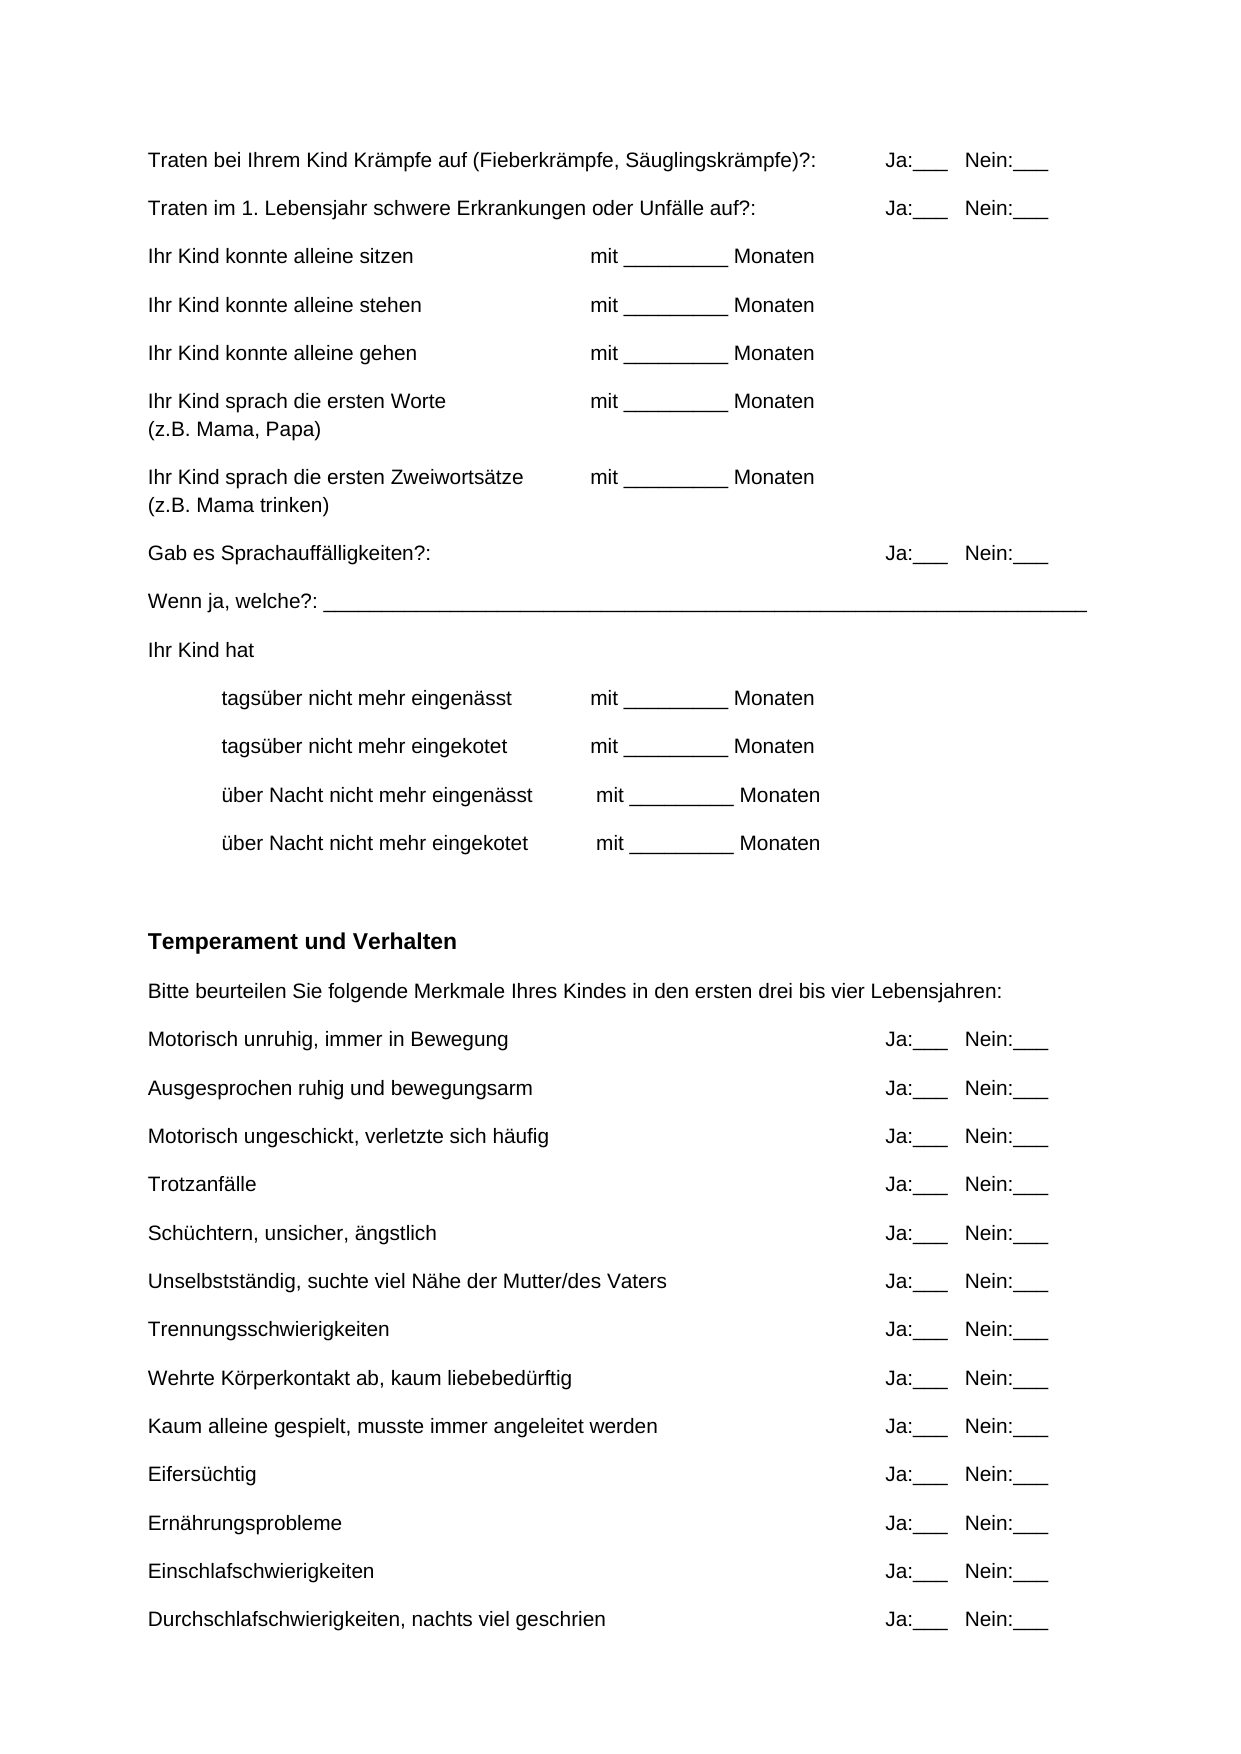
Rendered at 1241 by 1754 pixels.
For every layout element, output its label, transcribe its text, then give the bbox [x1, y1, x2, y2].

text Motorisch ungeschickt, verletzte sich häufig Ja:___ Nein:___ [148, 1124, 1093, 1148]
text Traten bei Ihrem Kind Krämpfe auf (Fieberkrämpfe, Säuglingskrämpfe)?: Ja:___ Nein:___ [148, 148, 1093, 172]
text Ihr Kind konnte alleine gehen mit _________ Monaten [148, 341, 1093, 365]
text Einschlafschwierigkeiten Ja:___ Nein:___ [148, 1559, 1093, 1583]
text Bitte beurteilen Sie folgende Merkmale Ihres Kindes in den ersten drei bis vier Lebensjahren: [148, 979, 1093, 1003]
text Kaum alleine gespielt, musste immer angeleitet werden Ja:___ Nein:___ [148, 1414, 1093, 1438]
text Ihr Kind sprach die ersten Worte mit _________ Monaten (z.B. Mama, Papa) [148, 389, 1093, 441]
text Ihr Kind konnte alleine sitzen mit _________ Monaten [148, 244, 1093, 268]
text Trotzanfälle Ja:___ Nein:___ [148, 1172, 1093, 1196]
text Ausgesprochen ruhig und bewegungsarm Ja:___ Nein:___ [148, 1075, 1093, 1099]
text Motorisch unruhig, immer in Bewegung Ja:___ Nein:___ [148, 1027, 1093, 1051]
text Schüchtern, unsicher, ängstlich Ja:___ Nein:___ [148, 1220, 1093, 1244]
text Trennungsschwierigkeiten Ja:___ Nein:___ [148, 1317, 1093, 1341]
text Ihr Kind sprach die ersten Zweiwortsätze mit _________ Monaten (z.B. Mama trinken) [148, 465, 1093, 517]
text Ihr Kind hat [148, 638, 1093, 662]
text Ihr Kind konnte alleine stehen mit _________ Monaten [148, 293, 1093, 317]
text Wenn ja, welche?: __________________________________________________________________ [148, 589, 1093, 613]
text Eifersüchtig Ja:___ Nein:___ [148, 1462, 1093, 1486]
text Temperament und Verhalten [148, 928, 1093, 954]
text über Nacht nicht mehr eingekotet mit _________ Monaten [148, 831, 1093, 855]
text Gab es Sprachauffälligkeiten?: Ja:___ Nein:___ [148, 541, 1093, 565]
text Durchschlafschwierigkeiten, nachts viel geschrien Ja:___ Nein:___ [148, 1607, 1093, 1631]
text Traten im 1. Lebensjahr schwere Erkrankungen oder Unfälle auf?: Ja:___ Nein:___ [148, 196, 1093, 220]
text Wehrte Körperkontakt ab, kaum liebebedürftig Ja:___ Nein:___ [148, 1365, 1093, 1389]
text über Nacht nicht mehr eingenässt mit _________ Monaten [148, 783, 1093, 807]
text Unselbstständig, suchte viel Nähe der Mutter/des Vaters Ja:___ Nein:___ [148, 1269, 1093, 1293]
text tagsüber nicht mehr eingekotet mit _________ Monaten [148, 734, 1093, 758]
text tagsüber nicht mehr eingenässt mit _________ Monaten [148, 686, 1093, 710]
text Ernährungsprobleme Ja:___ Nein:___ [148, 1510, 1093, 1534]
